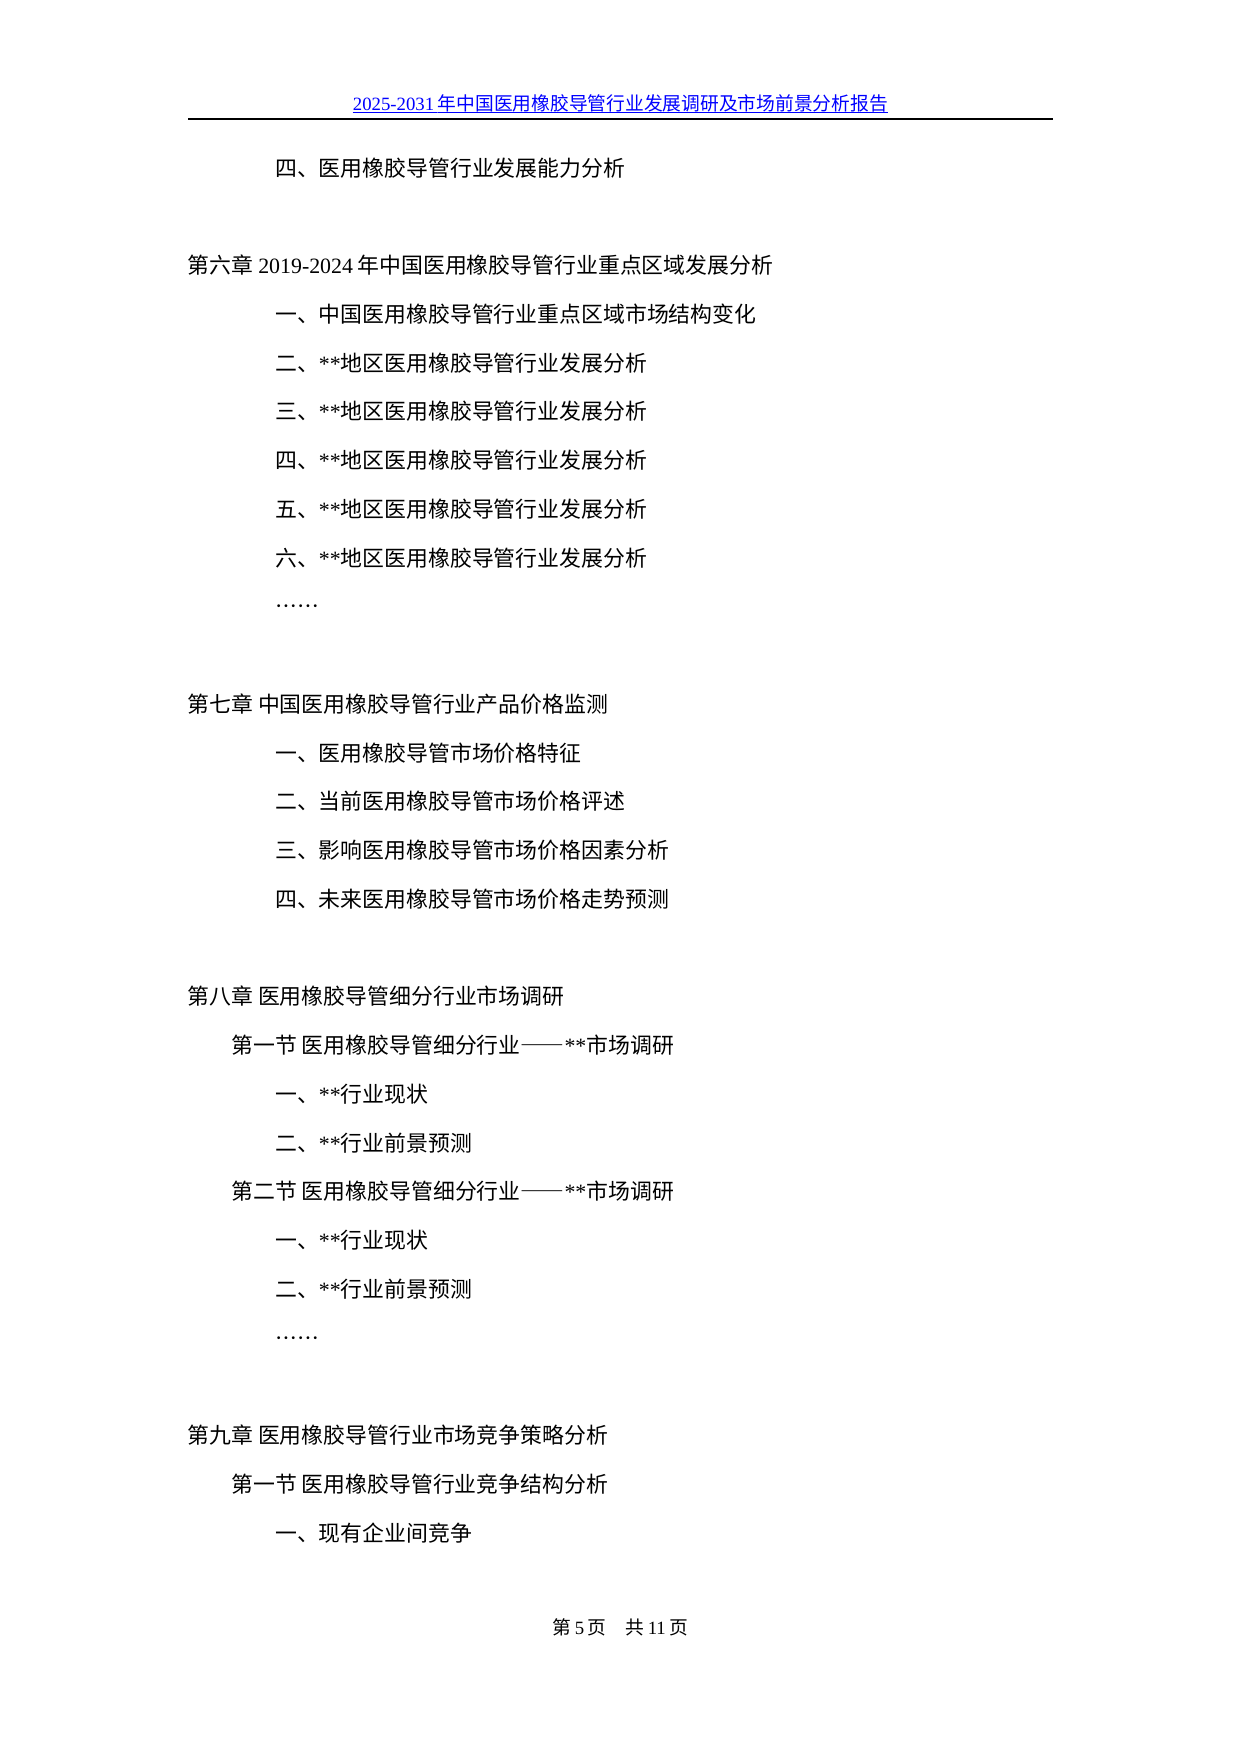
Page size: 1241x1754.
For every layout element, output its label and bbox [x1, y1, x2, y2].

text [187, 150, 1053, 1548]
